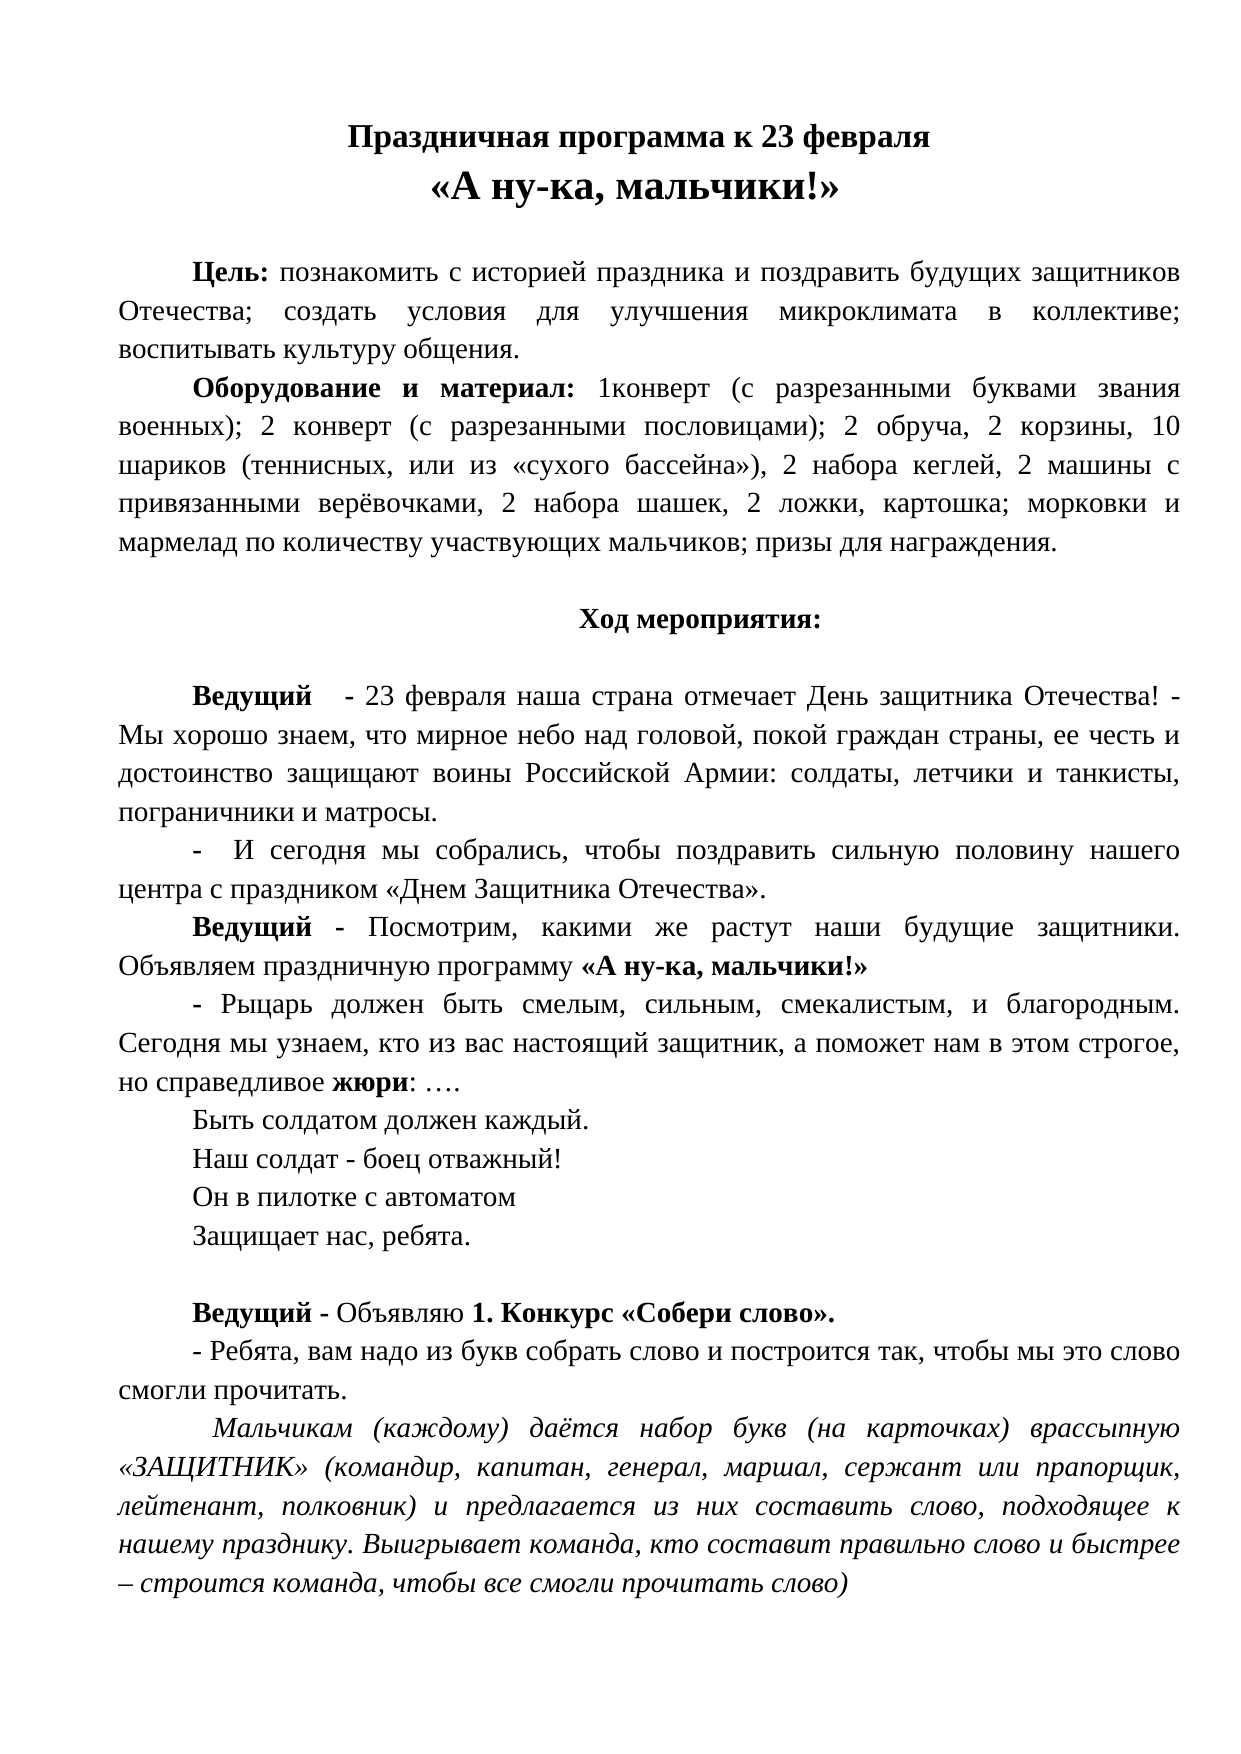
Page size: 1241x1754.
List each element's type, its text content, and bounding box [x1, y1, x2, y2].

text Ведущий - Посмотрим, какими же растут наши будущие защитники. Объявляем праздничную программу «А ну-ка, мальчики!» [118, 909, 1181, 982]
text Ведущий - Объявляю 1. Конкурс «Собери слово». [118, 1295, 1181, 1328]
text Он в пилотке с автоматом [118, 1179, 1181, 1213]
text Наш солдат - боец отважный! [118, 1141, 1181, 1174]
text - Ребята, вам надо из букв собрать слово и построится так, чтобы мы это слово смогли прочитать. [118, 1333, 1181, 1406]
text Оборудование и материал: 1конверт (с разрезанными буквами звания военных); 2 конверт (с разрезанными пословицами); 2 обруча, 2 корзины, 10 шариков (теннисных, или из «сухого бассейна»), 2 набора кеглей, 2 машины с привязанными верёвочками, 2 набора шашек, 2 ложки, картошка; морковки и мармелад по количеству участвующих мальчиков; призы для награждения. [118, 370, 1181, 558]
text Ход мероприятия: [118, 601, 1181, 635]
text - И сегодня мы собрались, чтобы поздравить сильную половину нашего центра с праздником «Днем Защитника Отечества». [118, 832, 1181, 904]
text «А ну-ка, мальчики!» [118, 161, 1152, 209]
text Праздничная программа к 23 февраля [118, 117, 1152, 155]
text Цель: познакомить с историей праздника и поздравить будущих защитников Отечества; создать условия для улучшения микроклимата в коллективе; воспитывать культуру общения. [118, 254, 1181, 365]
text Ведущий - 23 февраля наша страна отмечает День защитника Отечества! - Мы хорошо знаем, что мирное небо над головой, покой граждан страны, ее честь и достоинство защищают воины Российской Армии: солдаты, летчики и танкисты, пограничники и матросы. [118, 678, 1181, 827]
text Мальчикам (каждому) даётся набор букв (на карточках) врассыпную «ЗАЩИТНИК» (командир, капитан, генерал, маршал, сержант или прапорщик, лейтенант, полковник) и предлагается из них составить слово, подходящее к нашему празднику. Выигрывает команда, кто составит правильно слово и быстрее – строится команда, чтобы все смогли прочитать слово) [118, 1411, 1181, 1598]
text - Рыцарь должен быть смелым, сильным, смекалистым, и благородным. Сегодня мы узнаем, кто из вас настоящий защитник, а поможет нам в этом строгое, но справедливое жюри: …. [118, 987, 1181, 1097]
text Защищает нас, ребята. [118, 1218, 1181, 1251]
text Быть солдатом должен каждый. [118, 1102, 1181, 1136]
